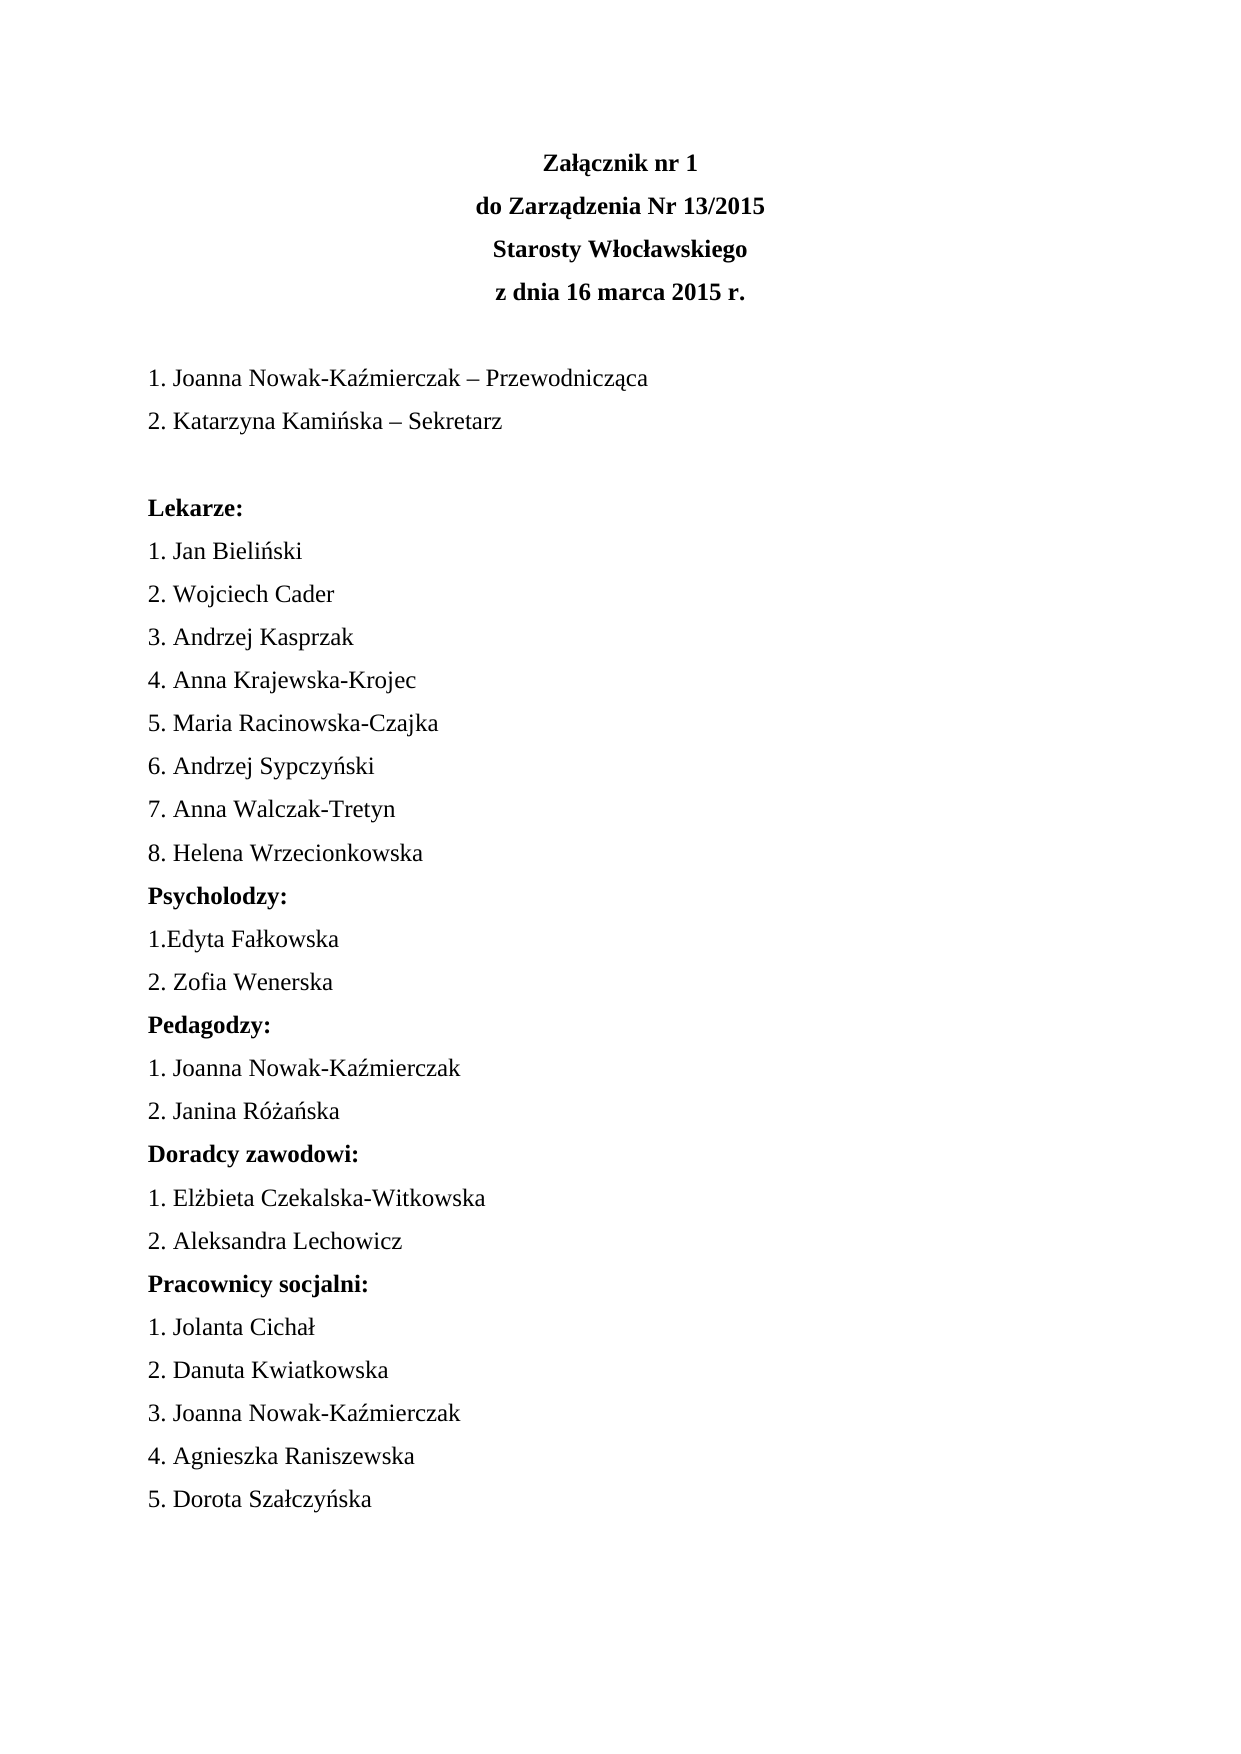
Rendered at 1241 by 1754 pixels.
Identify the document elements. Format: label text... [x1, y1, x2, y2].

text 2. Danuta Kwiatkowska [148, 1355, 1093, 1384]
text Lekarze: [148, 493, 1093, 521]
text 5. Maria Racinowska-Czajka [148, 708, 1093, 737]
text 1.Edyta Fałkowska [148, 924, 1093, 953]
text 1. Elżbieta Czekalska-Witkowska [148, 1183, 1093, 1211]
text 1. Jan Bieliński [148, 536, 1093, 564]
text 1. Jolanta Cichał [148, 1312, 1093, 1341]
text 5. Dorota Szałczyńska [148, 1484, 1093, 1513]
text 6. Andrzej Sypczyński [148, 751, 1093, 780]
text Psycholodzy: [148, 881, 1093, 909]
text 3. Joanna Nowak-Kaźmierczak [148, 1398, 1093, 1427]
text Starosty Włocławskiego [148, 234, 1093, 263]
text 2. Wojciech Cader [148, 579, 1093, 608]
text 2. Aleksandra Lechowicz [148, 1226, 1093, 1254]
text 2. Zofia Wenerska [148, 967, 1093, 996]
text 2. Janina Różańska [148, 1096, 1093, 1125]
text Załącznik nr 1 [148, 148, 1093, 176]
text 1. Joanna Nowak-Kaźmierczak – Przewodnicząca [148, 363, 1093, 392]
text 3. Andrzej Kasprzak [148, 622, 1093, 651]
text 7. Anna Walczak-Tretyn [148, 794, 1093, 823]
text do Zarządzenia Nr 13/2015 [148, 191, 1093, 219]
text Doradcy zawodowi: [148, 1139, 1093, 1168]
text 8. Helena Wrzecionkowska [148, 838, 1093, 866]
text 4. Agnieszka Raniszewska [148, 1441, 1093, 1470]
text 2. Katarzyna Kamińska – Sekretarz [148, 406, 1093, 435]
text z dnia 16 marca 2015 r. [148, 277, 1093, 306]
text 1. Joanna Nowak-Kaźmierczak [148, 1053, 1093, 1082]
text Pedagodzy: [148, 1010, 1093, 1039]
text 4. Anna Krajewska-Krojec [148, 665, 1093, 694]
text Pracownicy socjalni: [148, 1269, 1093, 1298]
